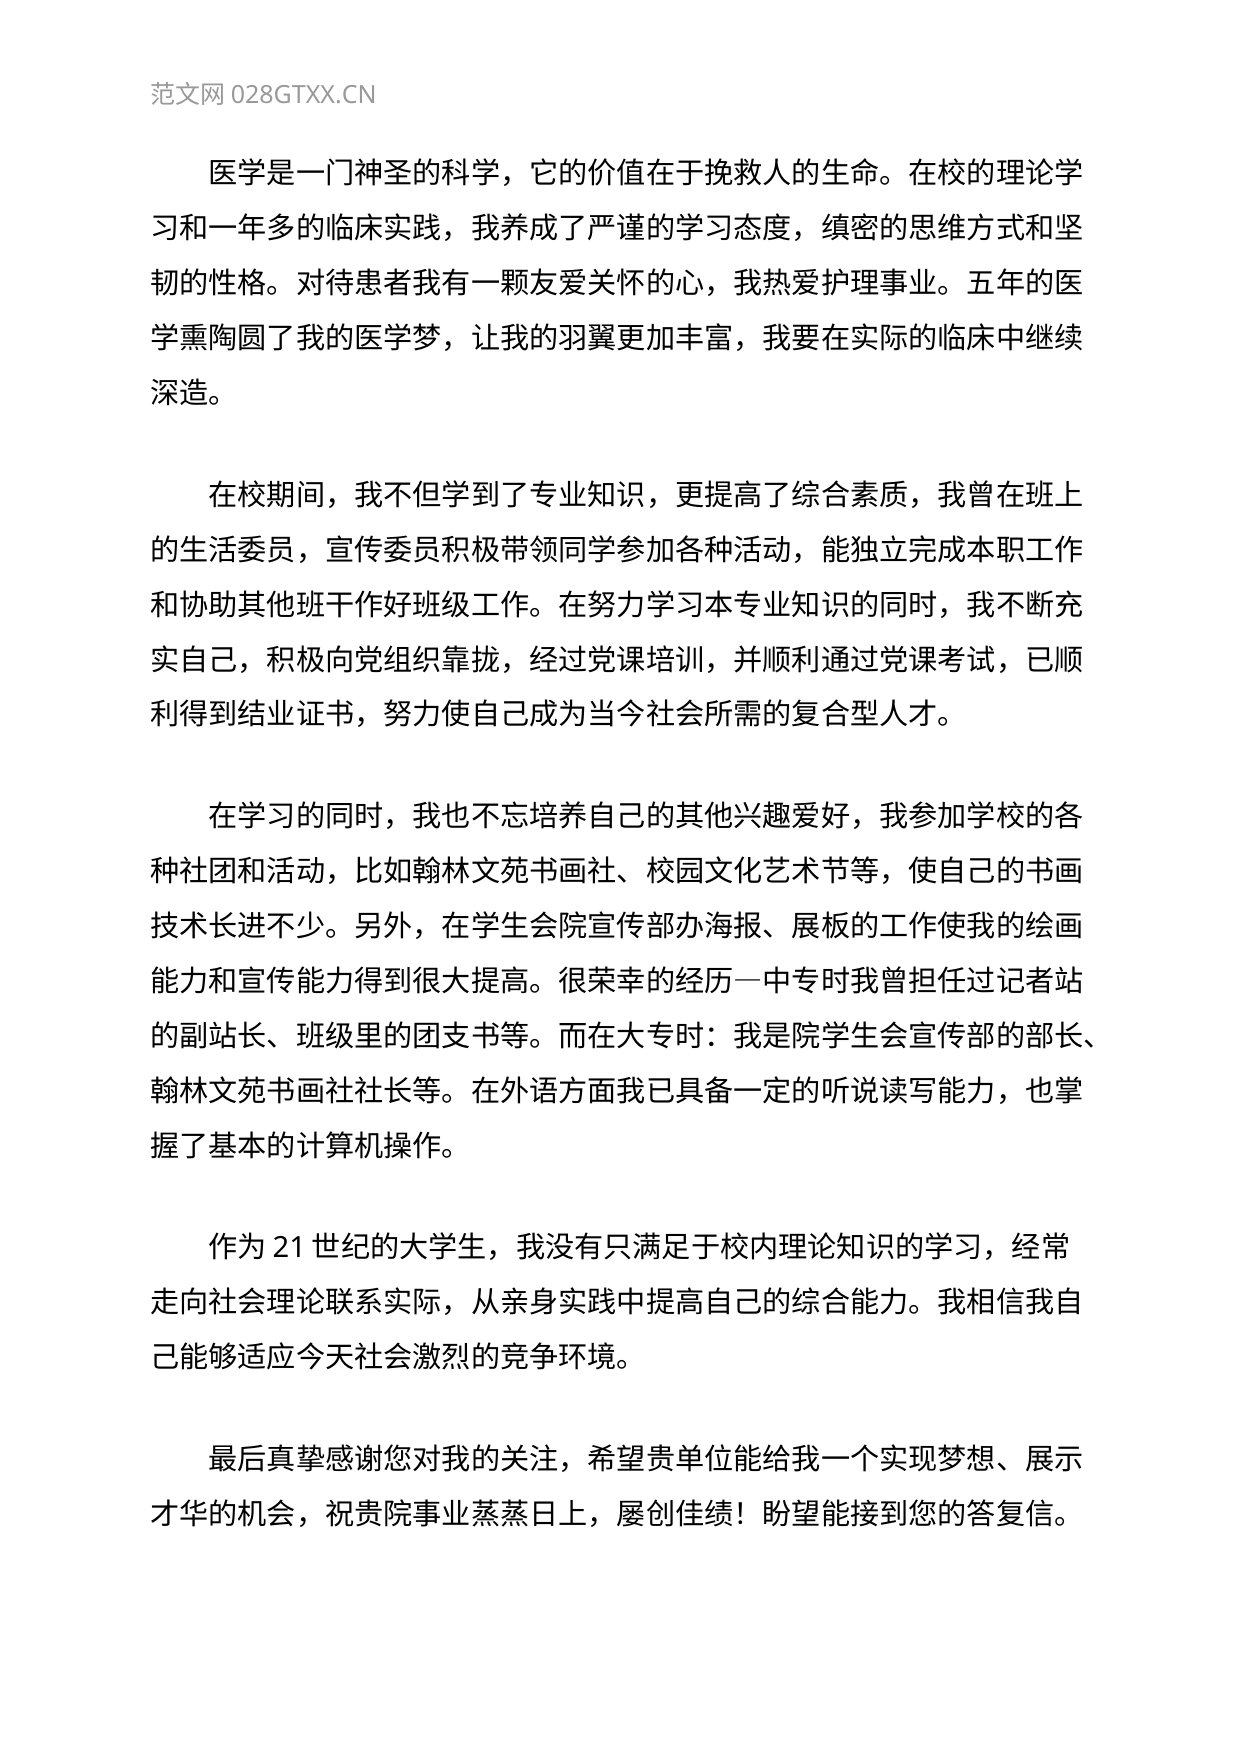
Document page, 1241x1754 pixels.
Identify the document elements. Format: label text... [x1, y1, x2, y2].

text 最后真挚感谢您对我的关注，希望贵单位能给我一个实现梦想、展示才华的机会，祝贵院事业蒸蒸日上，屡创佳绩！盼望能接到您的答复信。 [150, 1436, 1090, 1533]
text 在校期间，我不但学到了专业知识，更提高了综合素质，我曾在班上的生活委员，宣传委员积极带领同学参加各种活动，能独立完成本职工作和协助其他班干作好班级工作。在努力学习本专业知识的同时，我不断充实自己，积极向党组织靠拢，经过党课培训，并顺利通过党课考试，已顺利得到结业证书，努力使自己成为当今社会所需的复合型人才。 [150, 471, 1090, 733]
text 在学习的同时，我也不忘培养自己的其他兴趣爱好，我参加学校的各种社团和活动，比如翰林文苑书画社、校园文化艺术节等，使自己的书画技术长进不少。另外，在学生会院宣传部办海报、展板的工作使我的绘画能力和宣传能力得到很大提高。很荣幸的经历—中专时我曾担任过记者站的副站长、班级里的团支书等。而在大专时：我是院学生会宣传部的部长、翰林文苑书画社社长等。在外语方面我已具备一定的听说读写能力，也掌握了基本的计算机操作。 [150, 793, 1090, 1164]
text 作为21世纪的大学生，我没有只满足于校内理论知识的学习，经常走向社会理论联系实际，从亲身实践中提高自己的综合能力。我相信我自己能够适应今天社会激烈的竞争环境。 [150, 1224, 1090, 1376]
text 医学是一门神圣的科学，它的价值在于挽救人的生命。在校的理论学习和一年多的临床实践，我养成了严谨的学习态度，缜密的思维方式和坚韧的性格。对待患者我有一颗友爱关怀的心，我热爱护理事业。五年的医学熏陶圆了我的医学梦，让我的羽翼更加丰富，我要在实际的临床中继续深造。 [150, 150, 1090, 412]
